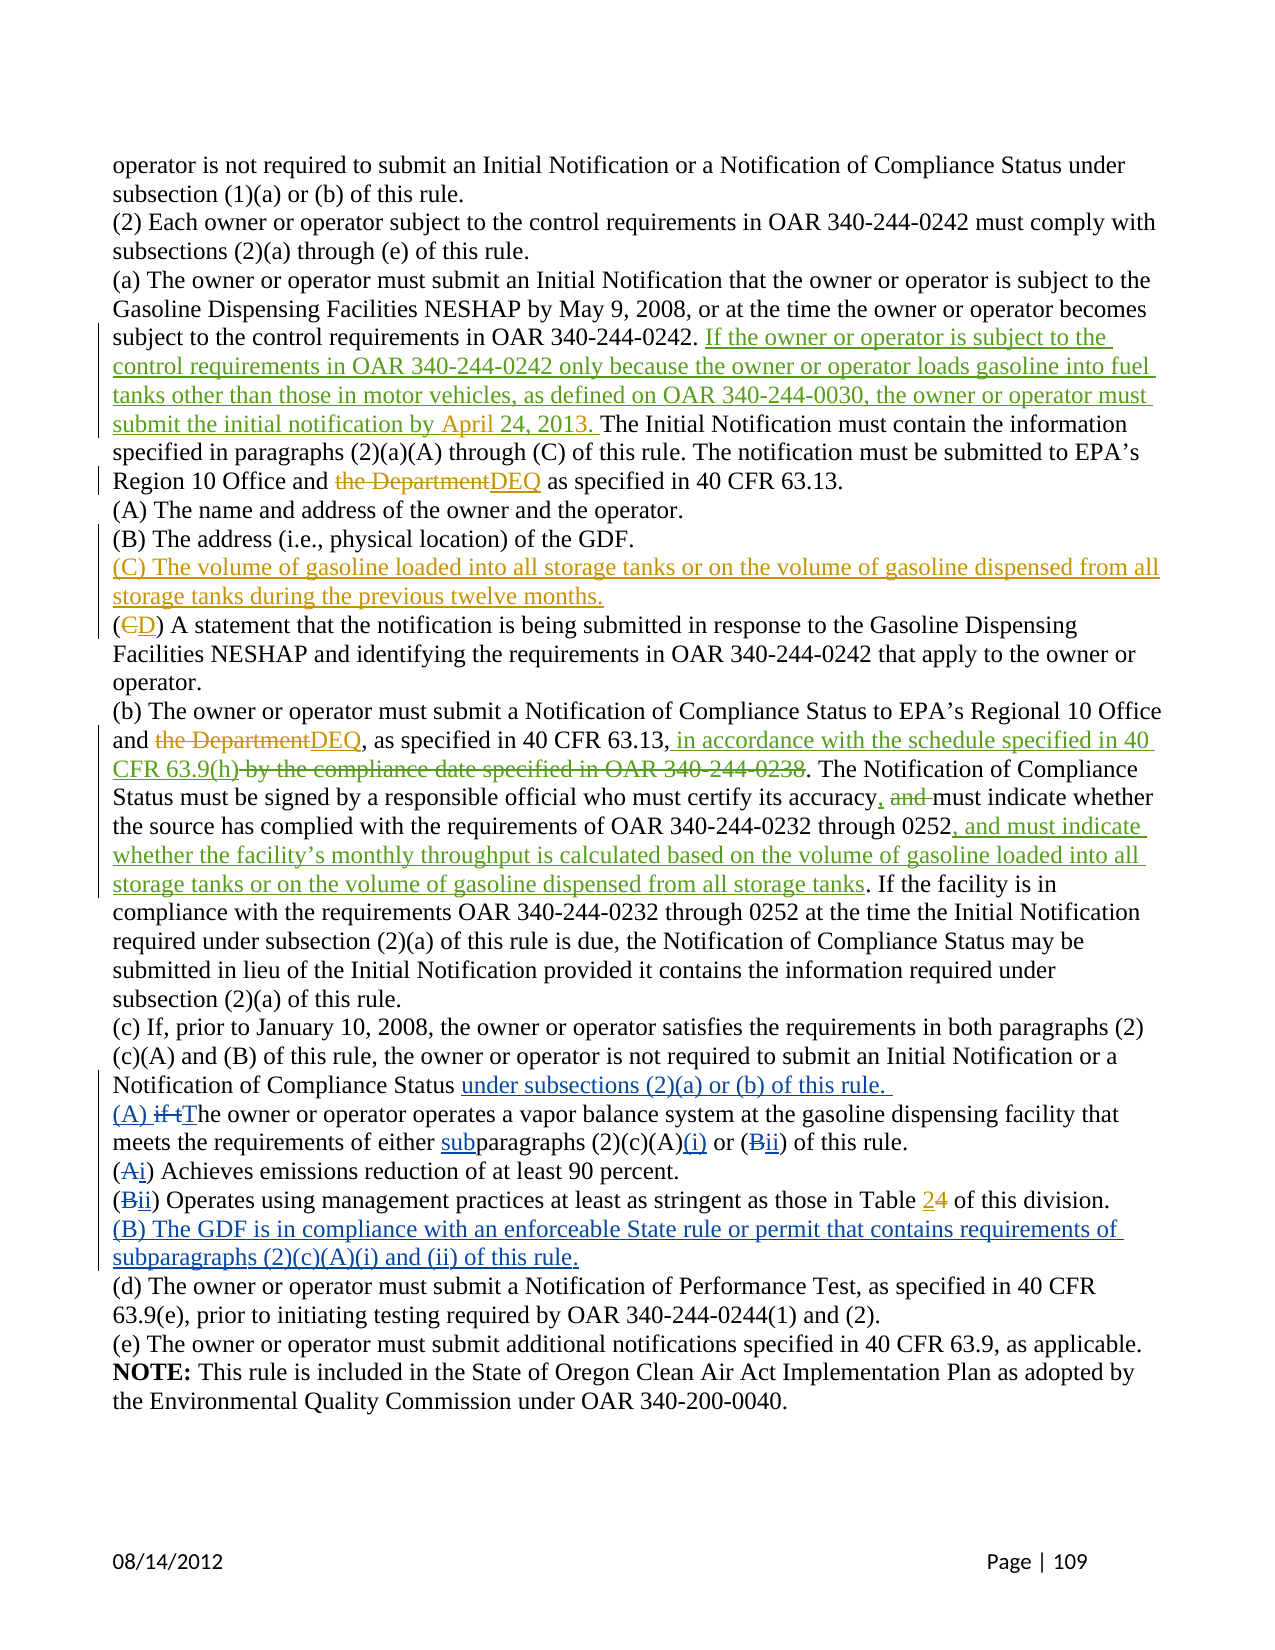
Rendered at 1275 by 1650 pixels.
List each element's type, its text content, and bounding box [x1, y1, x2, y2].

text (B) The address (i.e., physical location) of the GDF. [112, 524, 1162, 552]
text () A statement that the notification is being submitted in response to the Gasoline Dispensing Facilities NESHAP and identifying the requirements in OAR 340-244-0242 that apply to the owner or operator. [112, 610, 1162, 696]
text he owner or operator operates a vapor balance system at the gasoline dispensing facility that meets the requirements of either paragraphs (2)(c)(A) or () of this rule. [112, 1099, 1162, 1156]
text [112, 150, 1162, 207]
text (c) If, prior to January 10, 2008, the owner or operator satisfies the requirements in both paragraphs (2)(c)(A) and (B) of this rule, the owner or operator is not required to submit an Initial Notification or a Notification of Compliance Status [112, 1012, 1162, 1099]
text (d) The owner or operator must submit a Notification of Performance Test, as specified in 40 CFR 63.9(e), prior to initiating testing required by OAR 340-244-0244(1) and (2). [112, 1271, 1162, 1329]
text (a) The owner or operator must submit an Initial Notification that the owner or operator is subject to the Gasoline Dispensing Facilities NESHAP by May 9, 2008, or at the time the owner or operator becomes subject to the control requirements in OAR 340-244-0242. The Initial Notification must contain the information specified in paragraphs (2)(a)(A) through (C) of this rule. The notification must be submitted to EPA’s Region 10 Office and as specified in 40 CFR 63.13. [112, 265, 1162, 495]
text () Achieves emissions reduction of at least 90 percent. [112, 1156, 1162, 1185]
text (A) The name and address of the owner and the operator. [112, 495, 1162, 524]
text (2) Each owner or operator subject to the control requirements in OAR 340-244-0242 must comply with subsections (2)(a) through (e) of this rule. [112, 207, 1162, 265]
text NOTE: This rule is included in the State of Oregon Clean Air Act Implementation Plan as adopted by the Environmental Quality Commission under OAR 340-200-0040. [112, 1357, 1162, 1415]
text (b) The owner or operator must submit a Notification of Compliance Status to EPA’s Regional 10 Office and , as specified in 40 CFR 63.13,. The Notification of Compliance Status must be signed by a responsible official who must certify its accuracy must indicate whether the source has complied with the requirements of OAR 340-244-0232 through 0252. If the facility is in compliance with the requirements OAR 340-244-0232 through 0252 at the time the Initial Notification required under subsection (2)(a) of this rule is due, the Notification of Compliance Status may be submitted in lieu of the Initial Notification provided it contains the information required under subsection (2)(a) of this rule. [112, 696, 1162, 1012]
text (e) The owner or operator must submit additional notifications specified in 40 CFR 63.9, as applicable. [112, 1329, 1162, 1357]
text () Operates using management practices at least as stringent as those in Table of this division. [112, 1185, 1162, 1214]
